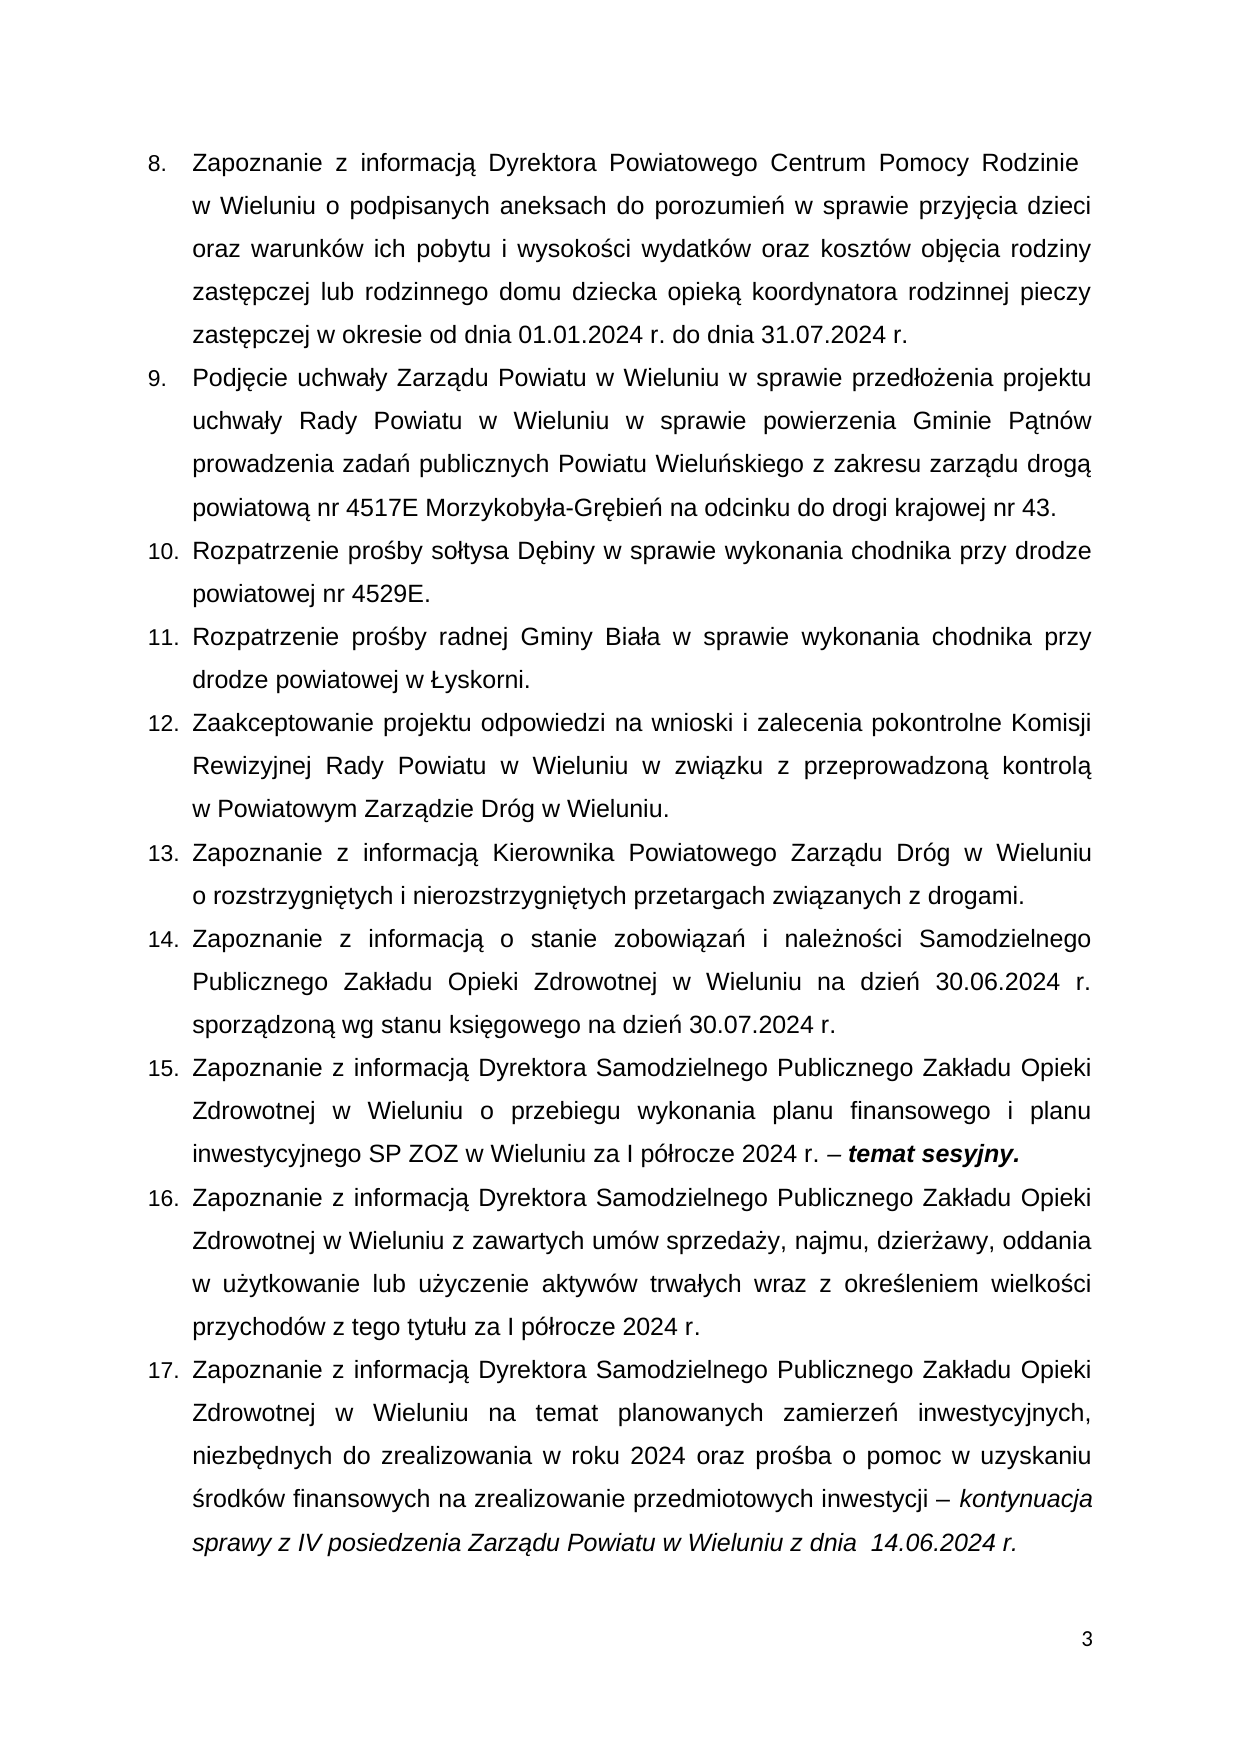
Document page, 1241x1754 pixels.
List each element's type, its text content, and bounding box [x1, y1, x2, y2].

list Zapoznanie z informacją Kierownika Powiatowego Zarządu Dróg w Wieluniu o rozstrzygniętych i nierozstrzygniętych przetargach związanych z drogami. [148, 838, 1093, 909]
list Zapoznanie z informacją Dyrektora Samodzielnego Publicznego Zakładu Opieki Zdrowotnej w Wieluniu o przebiegu wykonania planu finansowego i planu inwestycyjnego SP ZOZ w Wieluniu za I półrocze 2024 r. – temat sesyjny. [148, 1053, 1093, 1168]
list Zapoznanie z informacją Dyrektora Samodzielnego Publicznego Zakładu Opieki Zdrowotnej w Wieluniu na temat planowanych zamierzeń inwestycyjnych, niezbędnych do zrealizowania w roku 2024 oraz prośba o pomoc w uzyskaniu środków finansowych na zrealizowanie przedmiotowych inwestycji – kontynuacja sprawy z IV posiedzenia Zarządu Powiatu w Wieluniu z dnia 14.06.2024 r. [148, 1355, 1093, 1556]
list Zapoznanie z informacją o stanie zobowiązań i należności Samodzielnego Publicznego Zakładu Opieki Zdrowotnej w Wieluniu na dzień 30.06.2024 r. sporządzoną wg stanu księgowego na dzień 30.07.2024 r. [148, 924, 1093, 1039]
list Zaakceptowanie projektu odpowiedzi na wnioski i zalecenia pokontrolne Komisji Rewizyjnej Rady Powiatu w Wieluniu w związku z przeprowadzoną kontrolą w Powiatowym Zarządzie Dróg w Wieluniu. [148, 708, 1093, 823]
list Rozpatrzenie prośby sołtysa Dębiny w sprawie wykonania chodnika przy drodze powiatowej nr 4529E. [148, 536, 1093, 608]
list Rozpatrzenie prośby radnej Gminy Biała w sprawie wykonania chodnika przy drodze powiatowej w Łyskorni. [148, 622, 1093, 694]
list Zapoznanie z informacją Dyrektora Samodzielnego Publicznego Zakładu Opieki Zdrowotnej w Wieluniu z zawartych umów sprzedaży, najmu, dzierżawy, oddania w użytkowanie lub użyczenie aktywów trwałych wraz z określeniem wielkości przychodów z tego tytułu za I półrocze 2024 r. [148, 1183, 1093, 1341]
list Zapoznanie z informacją Dyrektora Powiatowego Centrum Pomocy Rodzinie w Wieluniu o podpisanych aneksach do porozumień w sprawie przyjęcia dzieci oraz warunków ich pobytu i wysokości wydatków oraz kosztów objęcia rodziny zastępczej lub rodzinnego domu dziecka opieką koordynatora rodzinnej pieczy zastępczej w okresie od dnia 01.01.2024 r. do dnia 31.07.2024 r. [148, 148, 1093, 349]
list Podjęcie uchwały Zarządu Powiatu w Wieluniu w sprawie przedłożenia projektu uchwały Rady Powiatu w Wieluniu w sprawie powierzenia Gminie Pątnów prowadzenia zadań publicznych Powiatu Wieluńskiego z zakresu zarządu drogą powiatową nr 4517E Morzykobyła-Grębień na odcinku do drogi krajowej nr 43. [148, 363, 1093, 521]
